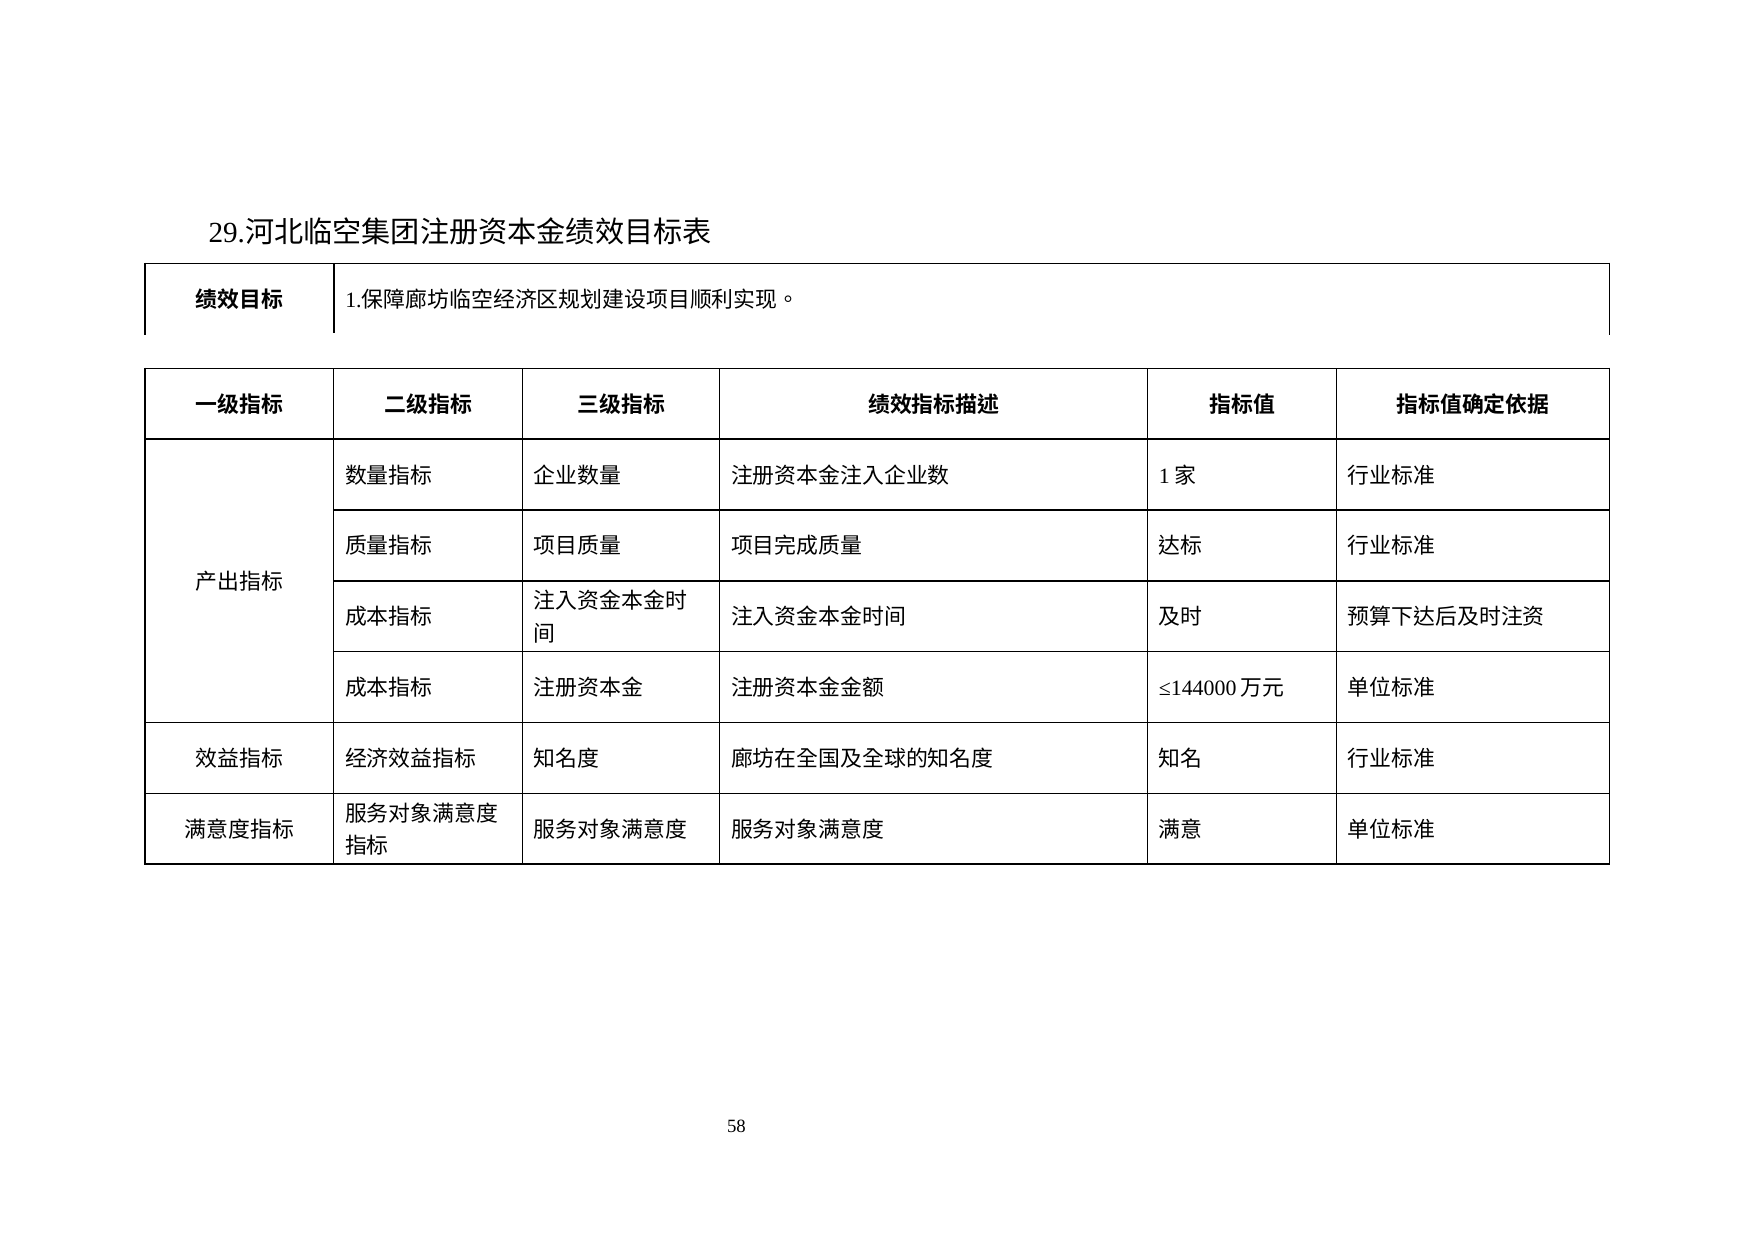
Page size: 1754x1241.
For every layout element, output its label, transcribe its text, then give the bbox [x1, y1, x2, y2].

table_cell 知名度 [523, 723, 719, 792]
table_header 指标值 [1148, 369, 1336, 438]
table_cell 经济效益指标 [334, 723, 522, 792]
table_cell 项目完成质量 [720, 511, 1147, 580]
table_cell 注册资本金金额 [720, 652, 1147, 722]
table_cell 及时 [1148, 582, 1336, 651]
table_cell 知名 [1148, 723, 1336, 792]
table_cell 单位标准 [1337, 794, 1609, 863]
table_header 绩效指标描述 [720, 369, 1147, 438]
table_cell 廊坊在全国及全球的知名度 [720, 723, 1147, 792]
table_cell 数量指标 [334, 440, 522, 509]
table_header 一级指标 [146, 369, 333, 438]
table_cell 注入资金本金时间 [720, 582, 1147, 651]
table_cell 质量指标 [334, 511, 522, 580]
table_cell 单位标准 [1337, 652, 1609, 722]
table_header 指标值确定依据 [1337, 369, 1609, 438]
table_cell 项目质量 [523, 511, 719, 580]
table_cell 成本指标 [334, 582, 522, 651]
table_cell 注入资金本金时间 [523, 582, 719, 651]
table_header 1.保障廊坊临空经济区规划建设项目顺利实现。 [335, 264, 1609, 333]
table_cell 注册资本金 [523, 652, 719, 722]
table_cell 服务对象满意度指标 [334, 794, 522, 863]
table_cell 成本指标 [334, 652, 522, 722]
table_header 二级指标 [334, 369, 522, 438]
table_header 绩效目标 [146, 264, 333, 333]
table_cell 企业数量 [523, 440, 719, 509]
table_cell ≤144000万元 [1148, 652, 1336, 722]
table_cell 服务对象满意度 [523, 794, 719, 863]
table_cell 满意度指标 [146, 794, 333, 863]
table_cell 行业标准 [1337, 723, 1609, 792]
table_cell 满意 [1148, 794, 1336, 863]
table_cell 服务对象满意度 [720, 794, 1147, 863]
table_cell 产出指标 [146, 440, 333, 722]
text 29.河北临空集团注册资本金绩效目标表 [150, 198, 1604, 263]
table_cell 效益指标 [146, 723, 333, 792]
table_cell 注册资本金注入企业数 [720, 440, 1147, 509]
table_cell 预算下达后及时注资 [1337, 582, 1609, 651]
table_cell 行业标准 [1337, 511, 1609, 580]
table_cell 行业标准 [1337, 440, 1609, 509]
table_cell 达标 [1148, 511, 1336, 580]
table_header 三级指标 [523, 369, 719, 438]
table_cell 1家 [1148, 440, 1336, 509]
